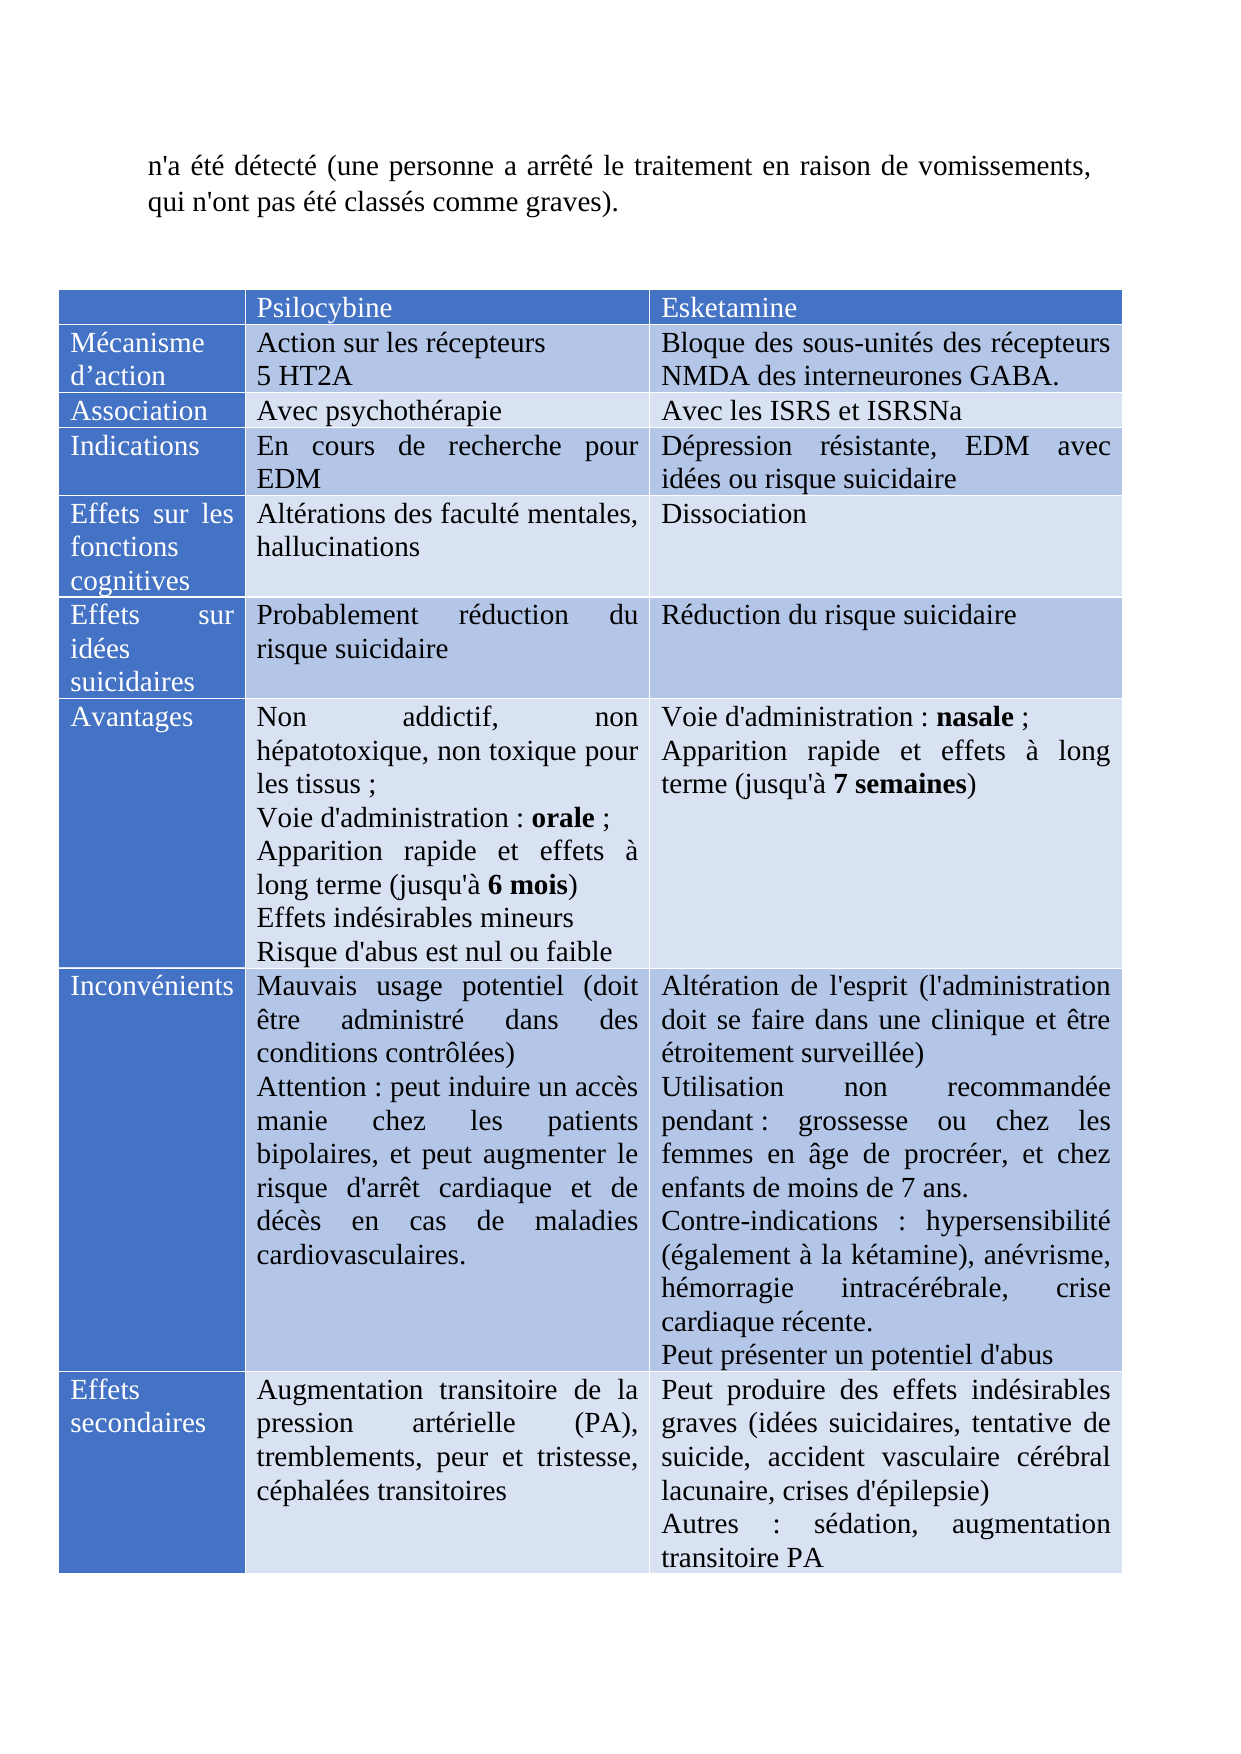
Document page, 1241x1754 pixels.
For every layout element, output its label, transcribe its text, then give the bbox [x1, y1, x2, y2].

table_cell Effets sur idées suicidaires [59, 598, 245, 698]
table_cell Association [59, 393, 245, 427]
table_cell Non addictif, non hépatotoxique, non toxique pour les tissus ; Voie d'administration : orale ; Apparition rapide et effets à long terme (jusqu'à 6 mois) Effets indésirables mineurs Risque d'abus est nul ou faible [246, 699, 649, 967]
table_cell Avantages [59, 699, 245, 967]
table_cell Dépression résistante, EDM avec idées ou risque suicidaire [650, 428, 1122, 495]
table_cell Bloque des sous-unités des récepteurs NMDA des interneurones GABA. [650, 325, 1122, 392]
table_cell Probablement réduction du risque suicidaire [246, 598, 649, 698]
table_cell Action sur les récepteurs 5 HT2A [246, 325, 649, 392]
table_cell Avec les ISRS et ISRSNa [650, 393, 1122, 427]
table_header Esketamine [650, 290, 1122, 324]
table_cell Inconvénients [59, 969, 245, 1371]
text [148, 148, 1093, 217]
table_cell Mécanisme d’action [59, 325, 245, 392]
table_cell Effets sur les fonctions cognitives [59, 496, 245, 596]
table_header Psilocybine [246, 290, 649, 324]
table_cell En cours de recherche pour EDM [246, 428, 649, 495]
table_cell Altérations des faculté mentales, hallucinations [246, 496, 649, 596]
table_cell Voie d'administration : nasale ; Apparition rapide et effets à long terme (jusqu'à 7 semaines) [650, 699, 1122, 967]
table_cell Altération de l'esprit (l'administration doit se faire dans une clinique et être étroitement surveillée) Utilisation non recommandée pendant : grossesse ou chez les femmes en âge de procréer, et chez enfants de moins de 7 ans. Contre-indications : hypersensibilité (également à la kétamine), anévrisme, hémorragie intracérébrale, crise cardiaque récente. Peut présenter un potentiel d'abus [650, 969, 1122, 1371]
table_cell Réduction du risque suicidaire [650, 598, 1122, 698]
table_header [59, 290, 245, 324]
table_cell Effets secondaires [59, 1372, 245, 1573]
table_cell Dissociation [650, 496, 1122, 596]
table_cell Avec psychothérapie [246, 393, 649, 427]
table_cell Peut produire des effets indésirables graves (idées suicidaires, tentative de suicide, accident vasculaire cérébral lacunaire, crises d'épilepsie) Autres : sédation, augmentation transitoire PA [650, 1372, 1122, 1573]
table_cell Augmentation transitoire de la pression artérielle (PA), tremblements, peur et tristesse, céphalées transitoires [246, 1372, 649, 1573]
table_cell Mauvais usage potentiel (doit être administré dans des conditions contrôlées) Attention : peut induire un accès manie chez les patients bipolaires, et peut augmenter le risque d'arrêt cardiaque et de décès en cas de maladies cardiovasculaires. [246, 969, 649, 1371]
table_cell Indications [59, 428, 245, 495]
